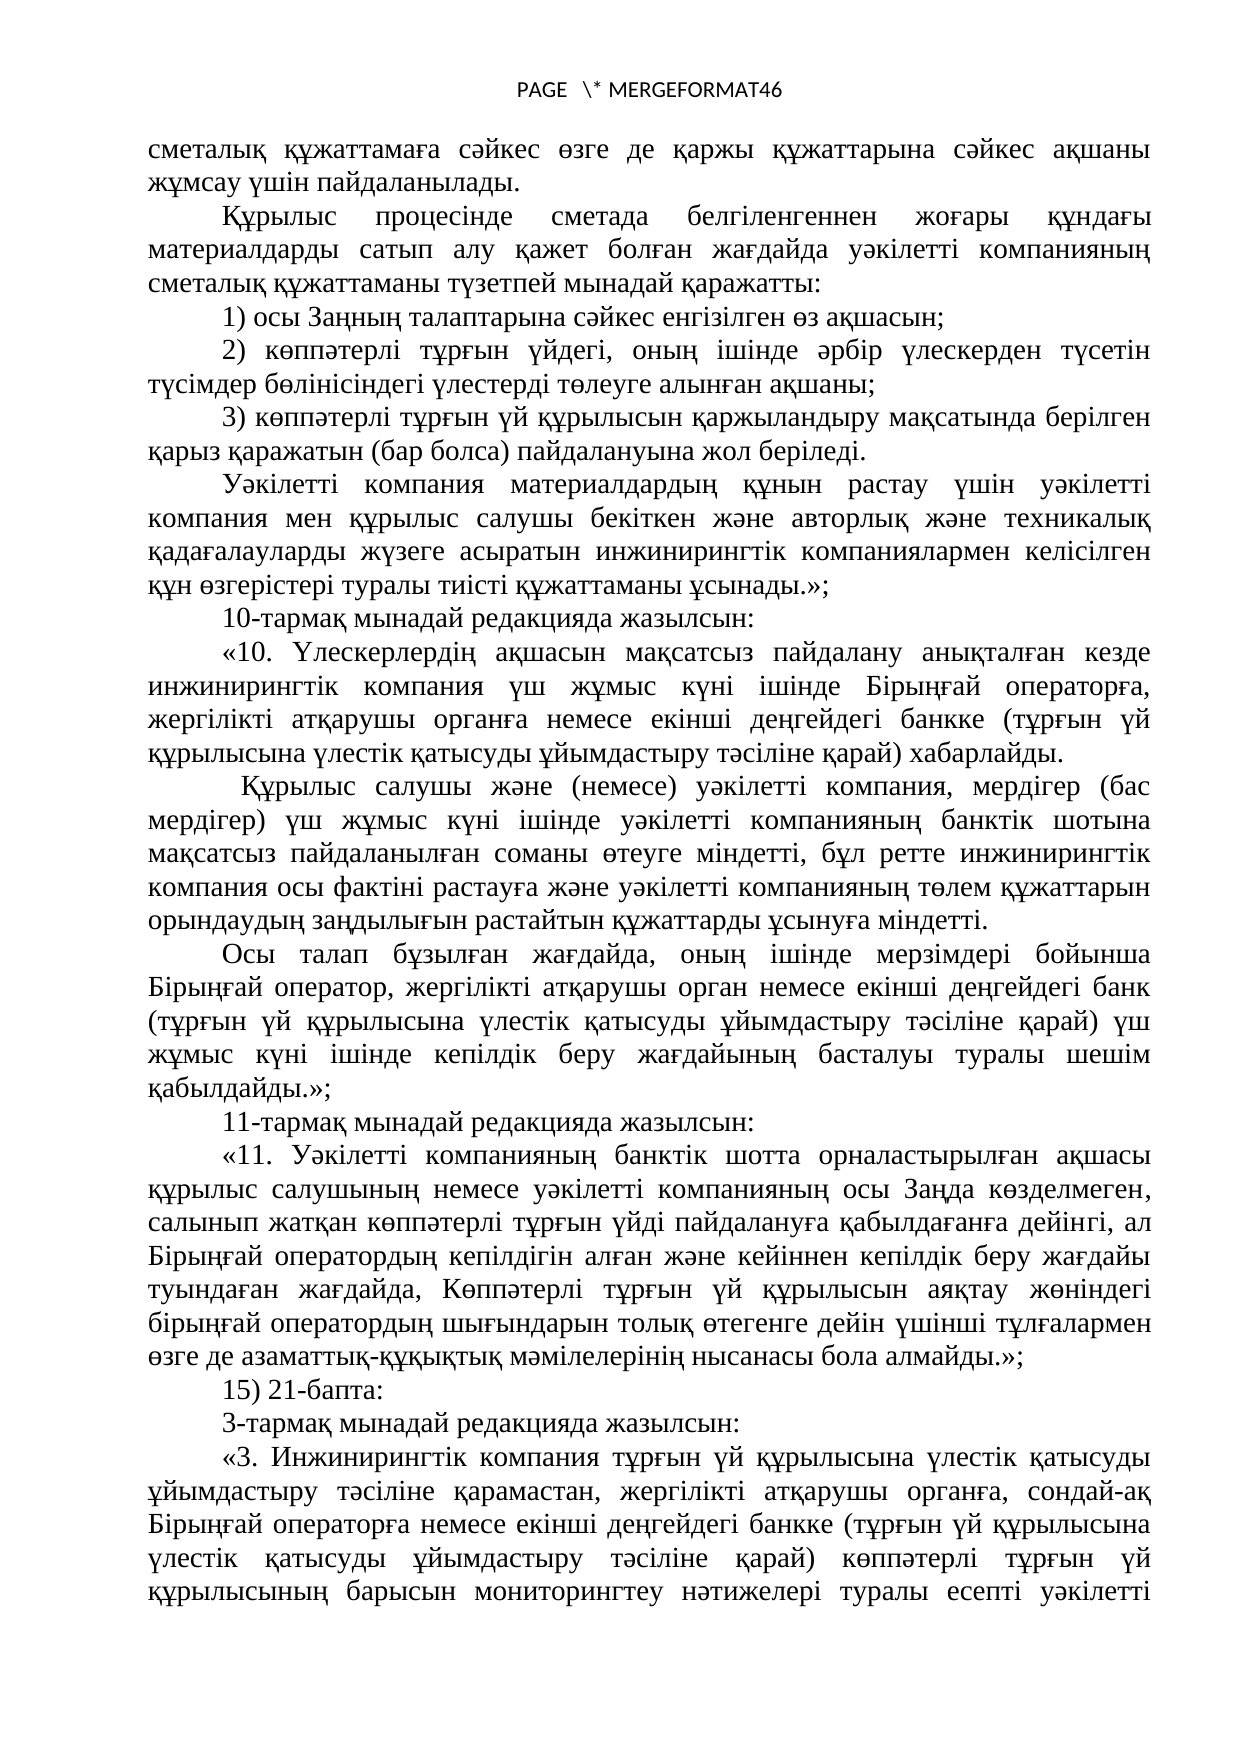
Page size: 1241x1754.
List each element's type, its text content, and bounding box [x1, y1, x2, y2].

text 15) 21-бапта: [148, 1372, 1152, 1406]
text Құрылыс процесінде сметада белгіленгеннен жоғары құндағы материалдарды сатып алу қажет болған жағдайда уәкілетті компанияның сметалық құжаттаманы түзетпей мынадай қаражатты: [148, 198, 1152, 299]
text Осы талап бұзылған жағдайда, оның ішінде мерзімдері бойынша Бірыңғай оператор, жергілікті атқарушы орган немесе екінші деңгейдегі банк (тұрғын үй құрылысына үлестік қатысуды ұйымдастыру тәсіліне қарай) үш жұмыс күні ішінде кепілдік беру жағдайының басталуы туралы шешім қабылдайды.»; [148, 936, 1152, 1104]
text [148, 131, 1152, 198]
text Құрылыс салушы және (немесе) уәкілетті компания, мердігер (бас мердігер) үш жұмыс күні ішінде уәкілетті компанияның банктік шотына мақсатсыз пайдаланылған соманы өтеуге міндетті, бұл ретте инжинирингтік компания осы фактіні растауға және уәкілетті компанияның төлем құжаттарын орындаудың заңдылығын растайтын құжаттарды ұсынуға міндетті. [148, 768, 1152, 936]
text 1) осы Заңның талаптарына сәйкес енгізілген өз ақшасын; [148, 299, 1152, 332]
text Уәкілетті компания материалдардың құнын растау үшін уәкілетті компания мен құрылыс салушы бекіткен және авторлық және техникалық қадағалауларды жүзеге асыратын инжинирингтік компаниялармен келісілген құн өзгерістері туралы тиісті құжаттаманы ұсынады.»; [148, 466, 1152, 601]
text 3-тармақ мынадай редакцияда жазылсын: [148, 1406, 1152, 1439]
text 10-тармақ мынадай редакцияда жазылсын: [148, 601, 1152, 634]
text 2) көппәтерлі тұрғын үйдегі, оның ішінде әрбір үлескерден түсетін түсімдер бөлінісіндегі үлестерді төлеуге алынған ақшаны; [148, 332, 1152, 399]
text «11. Уәкілетті компанияның банктік шотта орналастырылған ақшасы құрылыс салушының немесе уәкілетті компанияның осы Заңда көзделмеген, салынып жатқан көппәтерлі тұрғын үйді пайдалануға қабылдағанға дейінгі, ал Бірыңғай оператордың кепілдігін алған және кейіннен кепілдік беру жағдайы туындаған жағдайда, Көппәтерлі тұрғын үй құрылысын аяқтау жөніндегі бірыңғай оператордың шығындарын толық өтегенге дейін үшінші тұлғалармен өзге де азаматтық-құқықтық мәмілелерінің нысанасы бола алмайды.»; [148, 1137, 1152, 1372]
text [148, 1439, 1152, 1607]
text 11-тармақ мынадай редакцияда жазылсын: [148, 1104, 1152, 1137]
text 3) көппәтерлі тұрғын үй құрылысын қаржыландыру мақсатында берілген қарыз қаражатын (бар болса) пайдалануына жол беріледі. [148, 399, 1152, 466]
text «10. Үлескерлердің ақшасын мақсатсыз пайдалану анықталған кезде инжинирингтік компания үш жұмыс күні ішінде Бірыңғай операторға, жергілікті атқарушы органға немесе екінші деңгейдегі банкке (тұрғын үй құрылысына үлестік қатысуды ұйымдастыру тәсіліне қарай) хабарлайды. [148, 634, 1152, 768]
